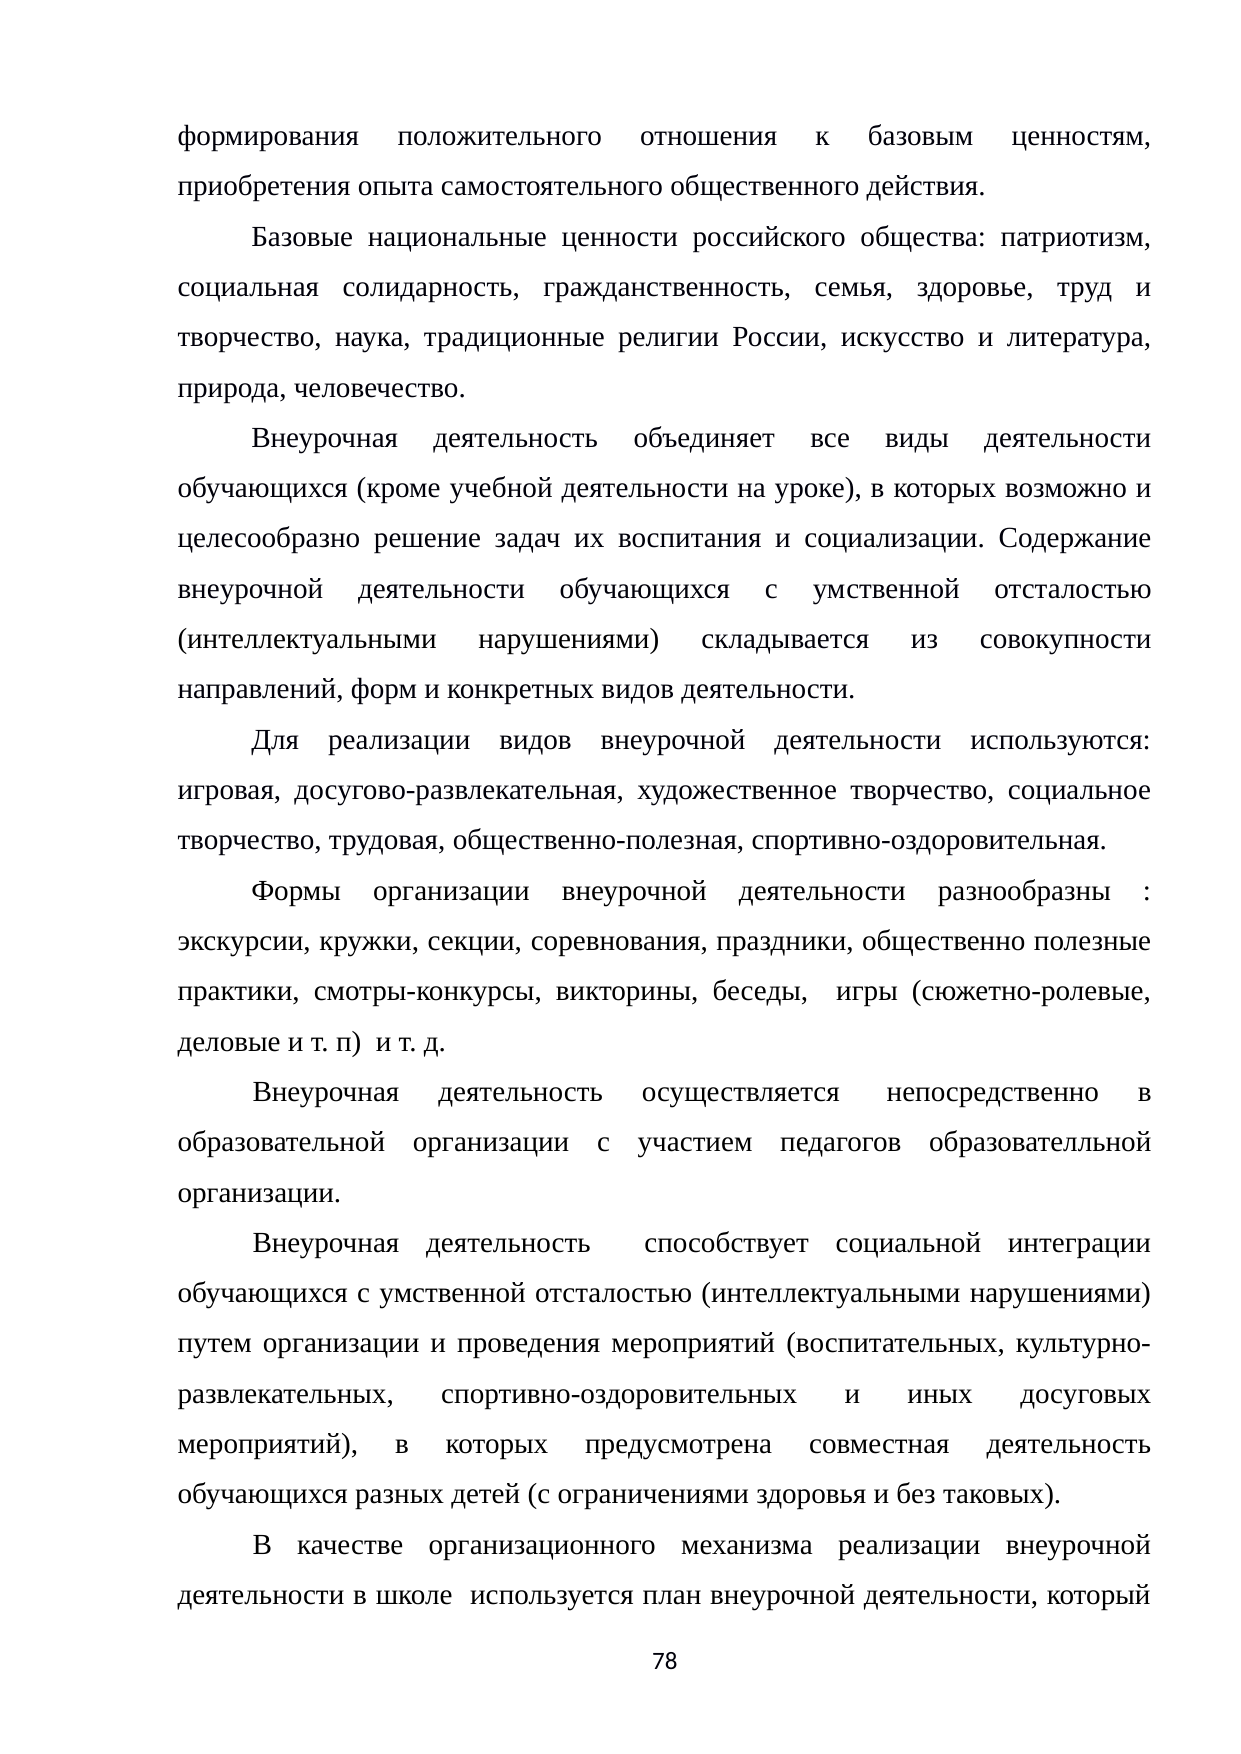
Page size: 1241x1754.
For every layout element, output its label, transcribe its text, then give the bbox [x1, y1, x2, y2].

text Базовые национальные ценности российского общества: патриотизм, социальная солидарность, гражданственность, семья, здоровье, труд и творчество, наука, традиционные религии России, искусство и литература, природа, человечество. [177, 219, 1152, 403]
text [177, 118, 1152, 202]
text Внеурочная деятельность объединяет все виды деятельности обучающихся (кроме учебной деятельности на уроке), в которых возможно и целесообразно решение задач их воспитания и социализации. Содержание внеурочной деятельности обучающихся с умственной отсталостью (интеллектуальными нарушениями) складывается из совокупности направлений, форм и конкретных видов деятельности. [177, 420, 1152, 705]
text Внеурочная деятельность осуществляется непосредственно в образовательной организации с участием педагогов образователльной организации. [177, 1074, 1152, 1208]
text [177, 1527, 1152, 1611]
text Формы организации внеурочной деятельности разнообразны : экскурсии, кружки, секции, соревнования, праздники, общественно полезные практики, смотры-конкурсы, викторины, беседы, игры (сюжетно-ролевые, деловые и т. п) и т. д. [177, 873, 1152, 1057]
text Внеурочная деятельность способствует социальной интеграции обучающихся с умственной отсталостью (интеллектуальными нарушениями) путем организации и проведения мероприятий (воспитательных, культурно-развлекательных, спортивно-оздоровительных и иных досуговых мероприятий), в которых предусмотрена совместная деятельность обучающихся разных детей (с ограничениями здоровья и без таковых). [177, 1225, 1152, 1510]
text Для реализации видов внеурочной деятельности используются: игровая, досугово-развлекательная, художественное творчество, социальное творчество, трудовая, общественно-полезная, спортивно-оздоровительная. [177, 722, 1152, 856]
